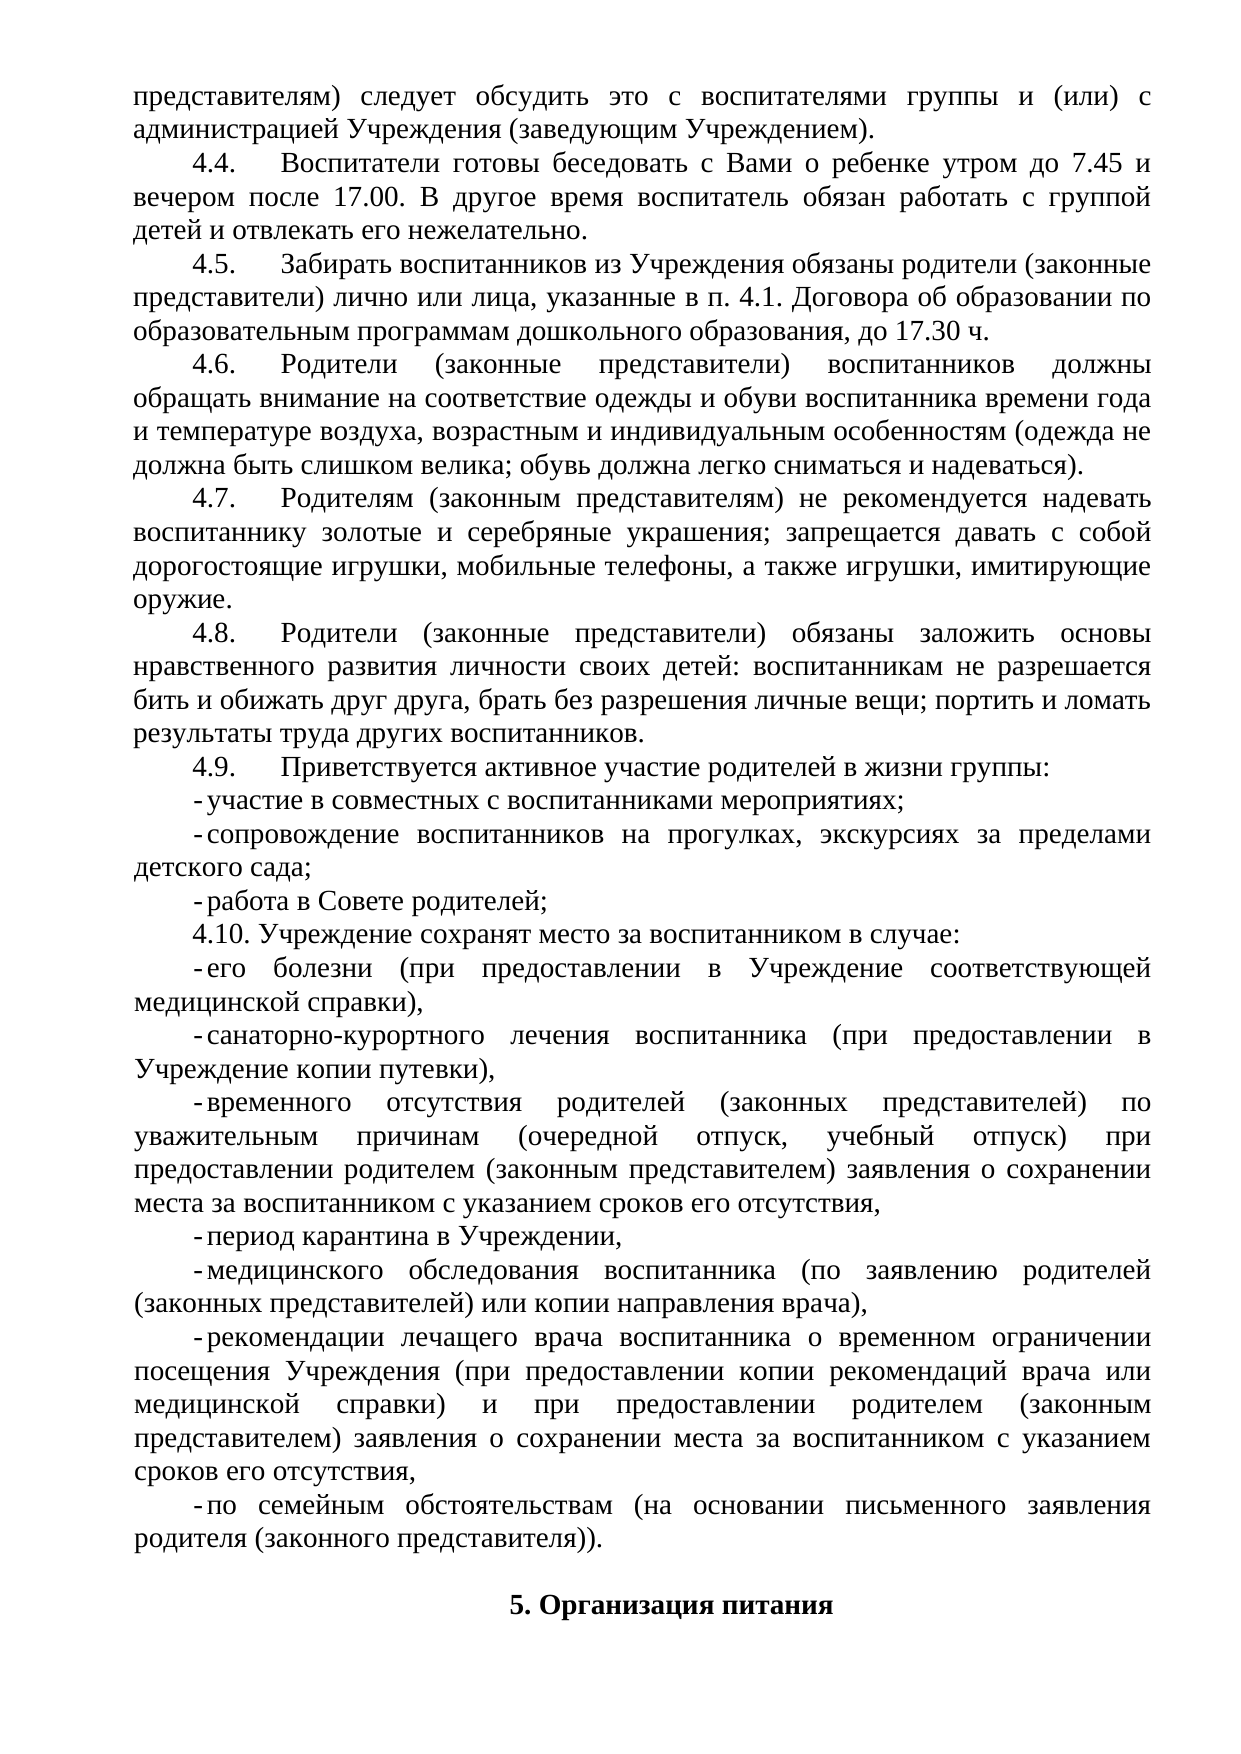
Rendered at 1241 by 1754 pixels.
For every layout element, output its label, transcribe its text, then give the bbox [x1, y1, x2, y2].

list участие в совместных с воспитанниками мероприятиях; [134, 782, 1152, 816]
text 4.10. Учреждение сохранят место за воспитанником в случае: [133, 917, 1152, 950]
list его болезни (при предоставлении в Учреждение соответствующей медицинской справки), [134, 950, 1152, 1017]
list Родители (законные представители) обязаны заложить основы нравственного развития личности своих детей: воспитанникам не разрешается бить и обижать друг друга, брать без разрешения личные вещи; портить и ломать результаты труда других воспитанников. [133, 615, 1152, 749]
list медицинского обследования воспитанника (по заявлению родителей (законных представителей) или копии направления врача), [134, 1252, 1152, 1319]
list работа в Совете родителей; [134, 883, 1152, 917]
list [133, 78, 1152, 145]
list Родители (законные представители) воспитанников должны обращать внимание на соответствие одежды и обуви воспитанника времени года и температуре воздуха, возрастным и индивидуальным особенностям (одежда не должна быть слишком велика; обувь должна легко сниматься и надеваться). [133, 346, 1152, 481]
list период карантина в Учреждении, [134, 1218, 1152, 1252]
list сопровождение воспитанников на прогулках, экскурсиях за пределами детского сада; [134, 816, 1152, 883]
list Приветствуется активное участие родителей в жизни группы: [133, 749, 1152, 782]
list санаторно-курортного лечения воспитанника (при предоставлении в Учреждение копии путевки), [134, 1017, 1152, 1084]
text 5. Организация питания [191, 1587, 1152, 1621]
list временного отсутствия родителей (законных представителей) по уважительным причинам (очередной отпуск, учебный отпуск) при предоставлении родителем (законным представителем) заявления о сохранении места за воспитанником с указанием сроков его отсутствия, [134, 1084, 1152, 1218]
list по семейным обстоятельствам (на основании письменного заявления родителя (законного представителя)). [134, 1487, 1152, 1554]
list Воспитатели готовы беседовать с Вами о ребенке утром до 7.45 и вечером после 17.00. В другое время воспитатель обязан работать с группой детей и отвлекать его нежелательно. [133, 145, 1152, 246]
list Родителям (законным представителям) не рекомендуется надевать воспитаннику золотые и серебряные украшения; запрещается давать с собой дорогостоящие игрушки, мобильные телефоны, а также игрушки, имитирующие оружие. [133, 481, 1152, 615]
list рекомендации лечащего врача воспитанника о временном ограничении посещения Учреждения (при предоставлении копии рекомендаций врача или медицинской справки) и при предоставлении родителем (законным представителем) заявления о сохранении места за воспитанником с указанием сроков его отсутствия, [134, 1319, 1152, 1487]
list Забирать воспитанников из Учреждения обязаны родители (законные представители) лично или лица, указанные в п. 4.1. Договора об образовании по образовательным программам дошкольного образования, до 17.30 ч. [133, 246, 1152, 346]
